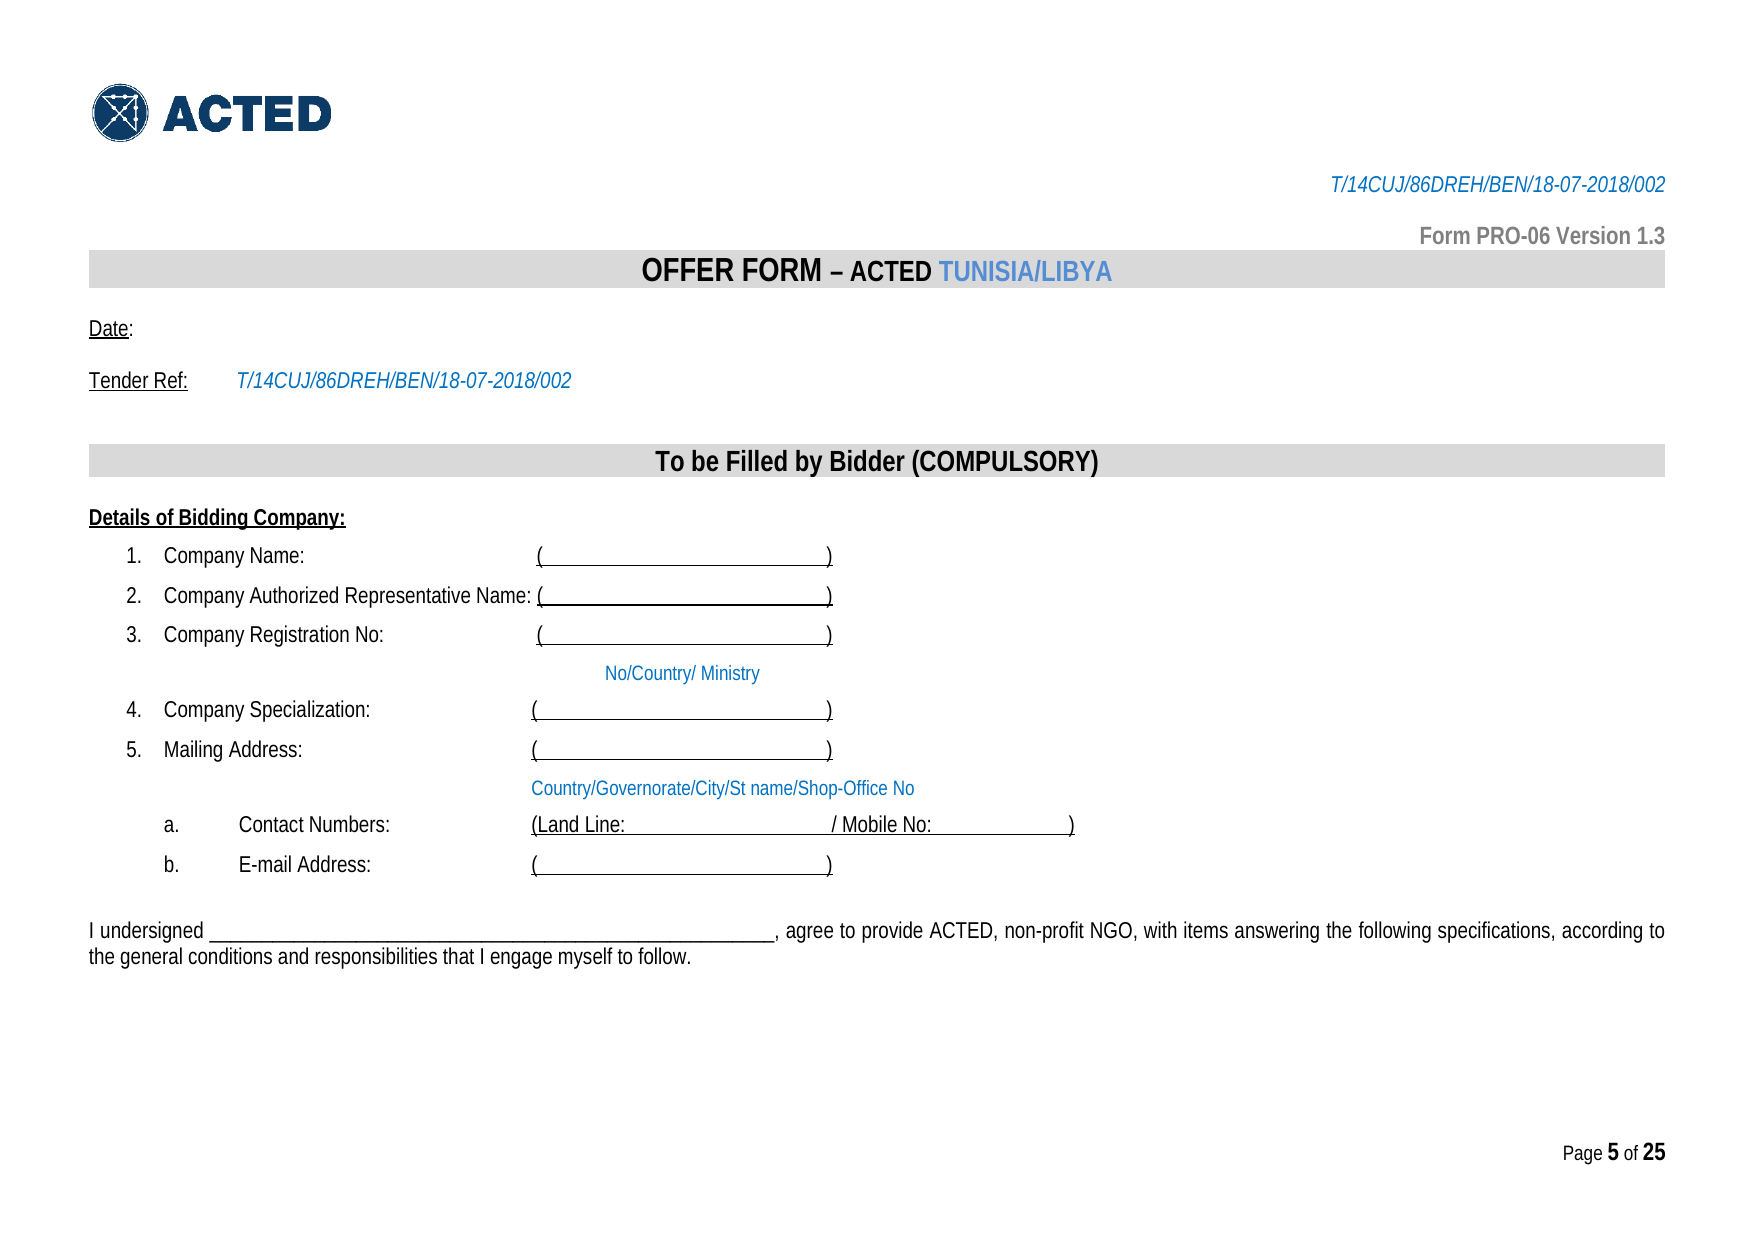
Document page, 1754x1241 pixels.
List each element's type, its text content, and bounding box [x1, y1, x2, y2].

subtitle To be Filled by Bidder (COMPULSORY) [89, 444, 1665, 477]
list E-mail Address: ( ) [164, 851, 1665, 877]
picture [88, 75, 347, 151]
text Country/Governorate/City/St name/Shop-Office No [457, 775, 1665, 799]
text I undersigned ______________________________________________________, agree to provide ACTED, non-profit NGO, with items answering the following specifications, according to the general conditions and responsibilities that I engage myself to follow. [89, 917, 1665, 969]
text Date: [89, 314, 1665, 341]
text Details of Bidding Company: [89, 504, 1665, 530]
text No/Country/ Ministry [532, 661, 1665, 684]
list Company Name: ( ) [126, 542, 1665, 568]
list Mailing Address: ( ) [126, 736, 1665, 762]
list Contact Numbers: (Land Line: / Mobile No: ) [164, 811, 1665, 838]
list Company Registration No: ( ) [126, 621, 1665, 647]
text Tender Ref: T/14CUJ/86DREH/BEN/18-07-2018/002 [89, 367, 1665, 393]
subtitle Form PRO-06 Version 1.3 [89, 221, 1665, 250]
list Company Authorized Representative Name: ( ) [126, 582, 1665, 608]
subtitle OFFER FORM – ACTED TUNISIA/LIBYA [89, 250, 1665, 288]
list Company Specialization: ( ) [126, 696, 1665, 723]
